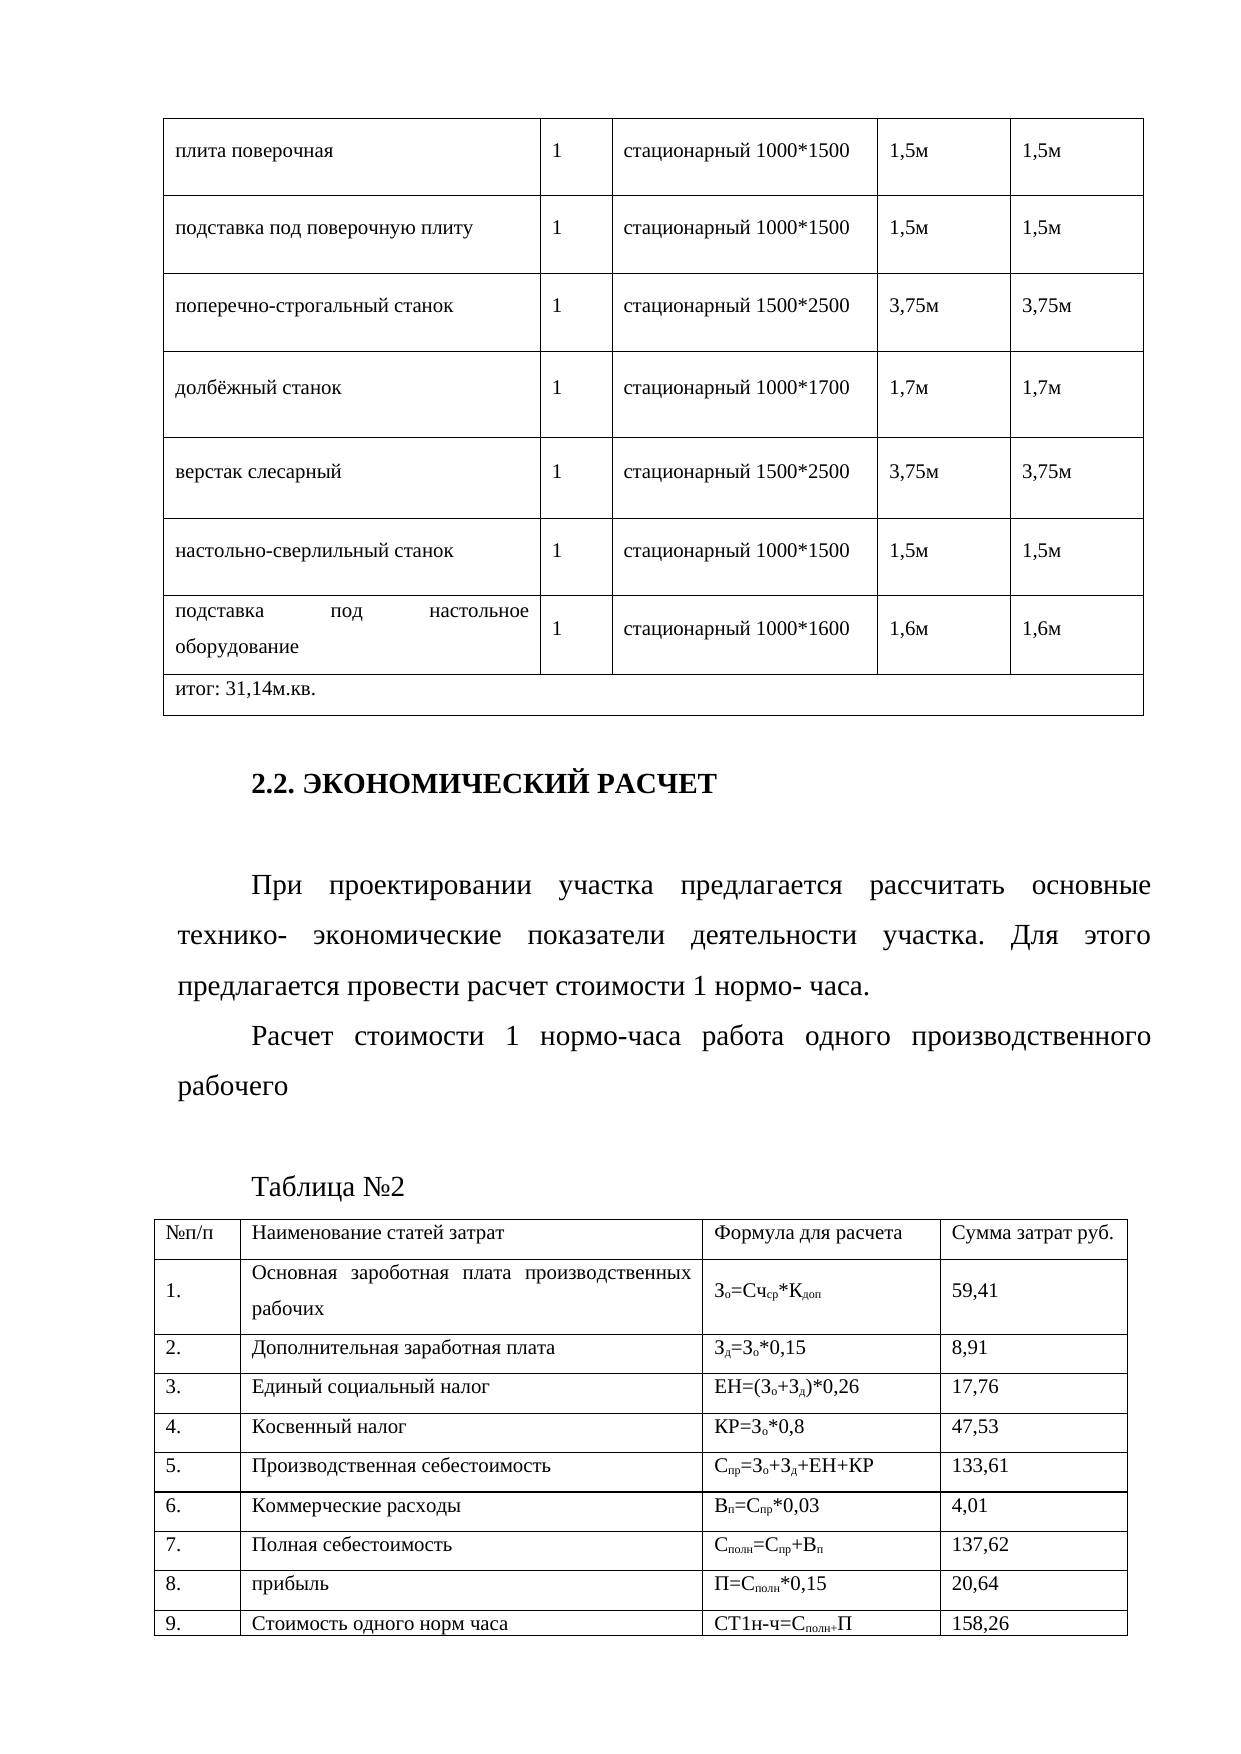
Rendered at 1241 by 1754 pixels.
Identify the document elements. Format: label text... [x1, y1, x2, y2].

table_cell 9. [155, 1611, 240, 1635]
table_cell стационарный 1500*2500 [613, 274, 877, 351]
table_header 1,5м [1011, 119, 1143, 195]
table_cell 47,53 [941, 1414, 1127, 1452]
table_cell стационарный 1000*1500 [613, 196, 877, 273]
table_cell Вп=Спр*0,03 [703, 1493, 940, 1531]
text Таблица №2 [177, 1169, 1152, 1202]
table_header плита поверочная [164, 119, 540, 195]
table_cell Спр=Зо+Зд+ЕН+КР [703, 1453, 940, 1491]
table_cell Сполн=Спр+Вп [703, 1532, 940, 1570]
table_cell 3,75м [878, 274, 1010, 351]
table_cell прибыль [241, 1571, 702, 1609]
table_cell итог: 31,14м.кв. [164, 675, 1143, 715]
table_cell 1 [541, 519, 612, 595]
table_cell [241, 1611, 702, 1635]
table_cell подставка под настольное оборудование [164, 596, 540, 674]
table_cell подставка под поверочную плиту [164, 196, 540, 273]
table_cell стационарный 1500*2500 [613, 438, 877, 518]
table_cell стационарный 1000*1500 [613, 519, 877, 595]
table_cell Зо=Счср*Кдоп [703, 1260, 940, 1334]
table_cell поперечно-строгальный станок [164, 274, 540, 351]
table_cell 3,75м [1011, 438, 1143, 518]
table_header 1,5м [878, 119, 1010, 195]
table_cell КР=Зо*0,8 [703, 1414, 940, 1452]
table_cell 3,75м [878, 438, 1010, 518]
table_cell 2. [155, 1335, 240, 1373]
table_cell 1,7м [1011, 352, 1143, 437]
table_cell ЕН=(Зо+Зд)*0,26 [703, 1374, 940, 1413]
text Расчет стоимости 1 нормо-часа работа одного производственного рабочего [177, 1018, 1152, 1102]
table_cell 59,41 [941, 1260, 1127, 1334]
table_cell 133,61 [941, 1453, 1127, 1491]
table_cell Зд=Зо*0,15 [703, 1335, 940, 1373]
table_header стационарный 1000*1500 [613, 119, 877, 195]
table_cell Единый социальный налог [241, 1374, 702, 1413]
table_header №п/п [155, 1220, 240, 1258]
table_header 1 [541, 119, 612, 195]
table_cell верстак слесарный [164, 438, 540, 518]
table_cell 1,5м [878, 519, 1010, 595]
table_cell Полная себестоимость [241, 1532, 702, 1570]
table_cell СТ1н-ч=Сполн+П [703, 1611, 940, 1635]
table_cell 1 [541, 274, 612, 351]
table_cell 137,62 [941, 1532, 1127, 1570]
table_cell 8. [155, 1571, 240, 1609]
table_cell 3,75м [1011, 274, 1143, 351]
table_cell 1,5м [1011, 519, 1143, 595]
table_cell 8,91 [941, 1335, 1127, 1373]
table_cell Коммерческие расходы [241, 1493, 702, 1531]
table_cell 158,26 [941, 1611, 1127, 1635]
table_cell 20,64 [941, 1571, 1127, 1609]
table_cell 17,76 [941, 1374, 1127, 1413]
table_cell 1 [541, 352, 612, 437]
table_cell Основная зароботная плата производственных рабочих [241, 1260, 702, 1334]
text 2.2. ЭКОНОМИЧЕСКИЙ РАСЧЕТ [177, 766, 1152, 800]
table_header Сумма затрат руб. [941, 1220, 1127, 1258]
table_cell 1,7м [878, 352, 1010, 437]
table_cell стационарный 1000*1600 [613, 596, 877, 674]
table_cell 1,6м [878, 596, 1010, 674]
table_cell Производственная себестоимость [241, 1453, 702, 1491]
table_cell долбёжный станок [164, 352, 540, 437]
table_cell 1,6м [1011, 596, 1143, 674]
table_cell Дополнительная заработная плата [241, 1335, 702, 1373]
table_cell 4. [155, 1414, 240, 1452]
table_cell 6. [155, 1493, 240, 1531]
table_header Наименование статей затрат [241, 1220, 702, 1258]
table_header Формула для расчета [703, 1220, 940, 1258]
table_cell настольно-сверлильный станок [164, 519, 540, 595]
table_cell 4,01 [941, 1493, 1127, 1531]
table_cell П=Сполн*0,15 [703, 1571, 940, 1609]
text При проектировании участка предлагается рассчитать основные технико- экономические показатели деятельности участка. Для этого предлагается провести расчет стоимости 1 нормо- часа. [177, 867, 1152, 1001]
table_cell 1,5м [878, 196, 1010, 273]
table_cell 1 [541, 438, 612, 518]
table_cell 1. [155, 1260, 240, 1334]
table_cell 5. [155, 1453, 240, 1491]
table_cell Косвенный налог [241, 1414, 702, 1452]
table_cell 1 [541, 196, 612, 273]
table_cell стационарный 1000*1700 [613, 352, 877, 437]
table_cell 1 [541, 596, 612, 674]
table_cell 7. [155, 1532, 240, 1570]
table_cell 1,5м [1011, 196, 1143, 273]
table_cell 3. [155, 1374, 240, 1413]
